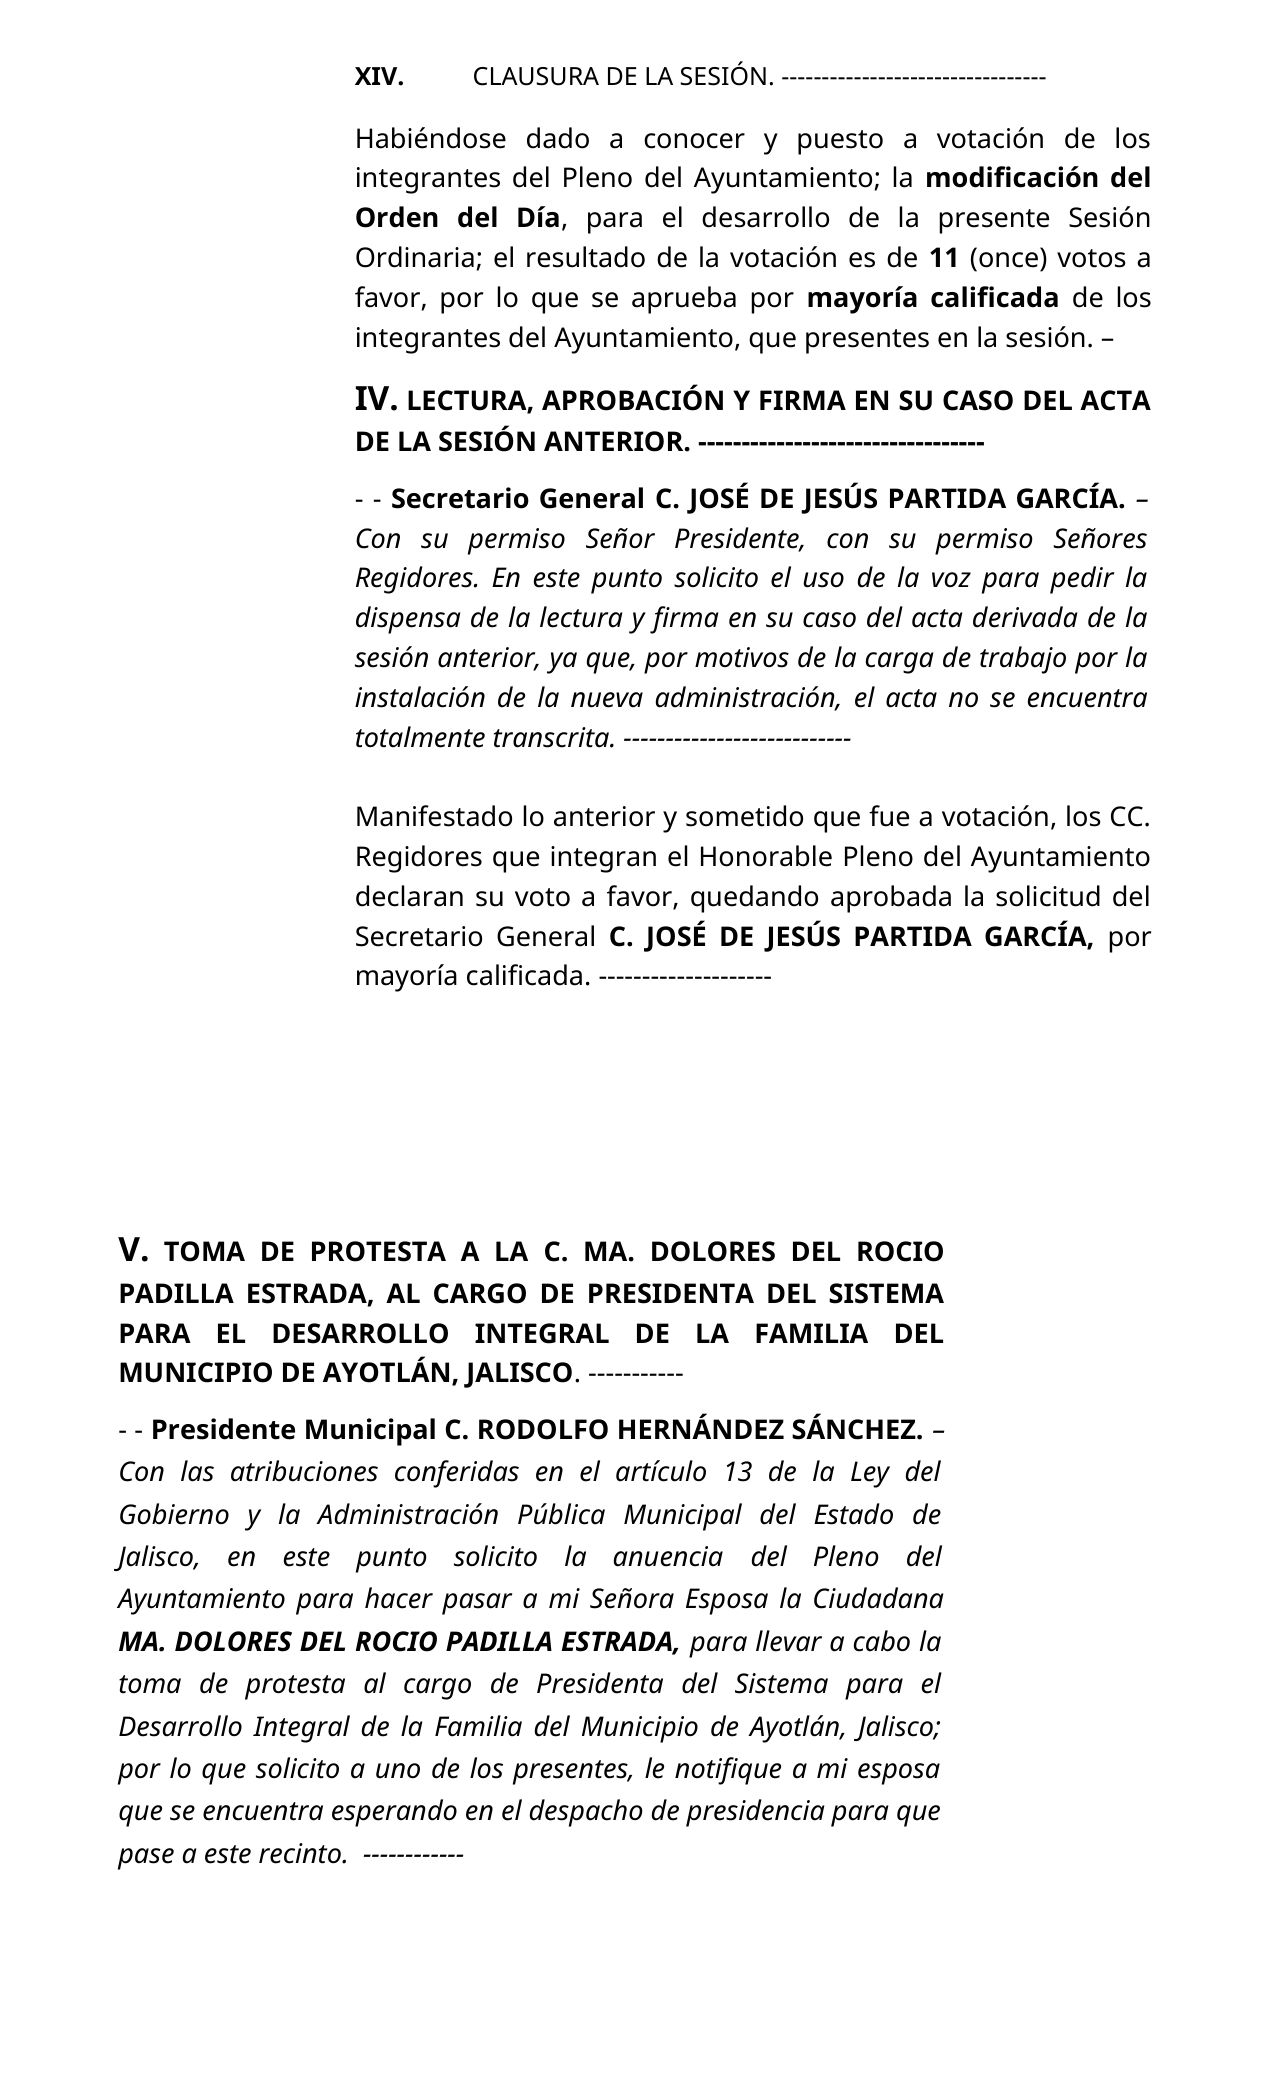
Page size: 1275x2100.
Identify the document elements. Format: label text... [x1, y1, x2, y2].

text - - Secretario General C. JOSÉ DE JESÚS PARTIDA GARCÍA. –Con su permiso Señor Presidente, con su permiso Señores Regidores. En este punto solicito el uso de la voz para pedir la dispensa de la lectura y firma en su caso del acta derivada de la sesión anterior, ya que, por motivos de la carga de trabajo por la instalación de la nueva administración, el acta no se encuentra totalmente transcrita. --------------------------- [354, 479, 1152, 755]
text - - Presidente Municipal C. RODOLFO HERNÁNDEZ SÁNCHEZ. –Con las atribuciones conferidas en el artículo 13 de la Ley del Gobierno y la Administración Pública Municipal del Estado de Jalisco, en este punto solicito la anuencia del Pleno del Ayuntamiento para hacer pasar a mi Señora Esposa la Ciudadana MA. DOLORES DEL ROCIO PADILLA ESTRADA, para llevar a cabo la toma de protesta al cargo de Presidenta del Sistema para el Desarrollo Integral de la Familia del Municipio de Ayotlán, Jalisco; por lo que solicito a uno de los presentes, le notifique a mi esposa que se encuentra esperando en el despacho de presidencia para que pase a este recinto. ------------ [118, 1410, 945, 1871]
list V. TOMA DE PROTESTA A LA C. MA. DOLORES DEL ROCIO PADILLA ESTRADA, AL CARGO DE PRESIDENTA DEL SISTEMA PARA EL DESARROLLO INTEGRAL DE LA FAMILIA DEL MUNICIPIO DE AYOTLÁN, JALISCO. ----------- [118, 1226, 945, 1391]
list IV. LECTURA, APROBACIÓN Y FIRMA EN SU CASO DEL ACTA DE LA SESIÓN ANTERIOR. --------------------------------- [354, 374, 1152, 460]
list CLAUSURA DE LA SESIÓN. --------------------------------- [354, 59, 1152, 93]
text Habiéndose dado a conocer y puesto a votación de los integrantes del Pleno del Ayuntamiento; la modificación del Orden del Día, para el desarrollo de la presente Sesión Ordinaria; el resultado de la votación es de 11 (once) votos a favor, por lo que se aprueba por mayoría calificada de los integrantes del Ayuntamiento, que presentes en la sesión. – [354, 119, 1152, 355]
text Manifestado lo anterior y sometido que fue a votación, los CC. Regidores que integran el Honorable Pleno del Ayuntamiento declaran su voto a favor, quedando aprobada la solicitud del Secretario General C. JOSÉ DE JESÚS PARTIDA GARCÍA, por mayoría calificada. -------------------- [354, 798, 1152, 994]
